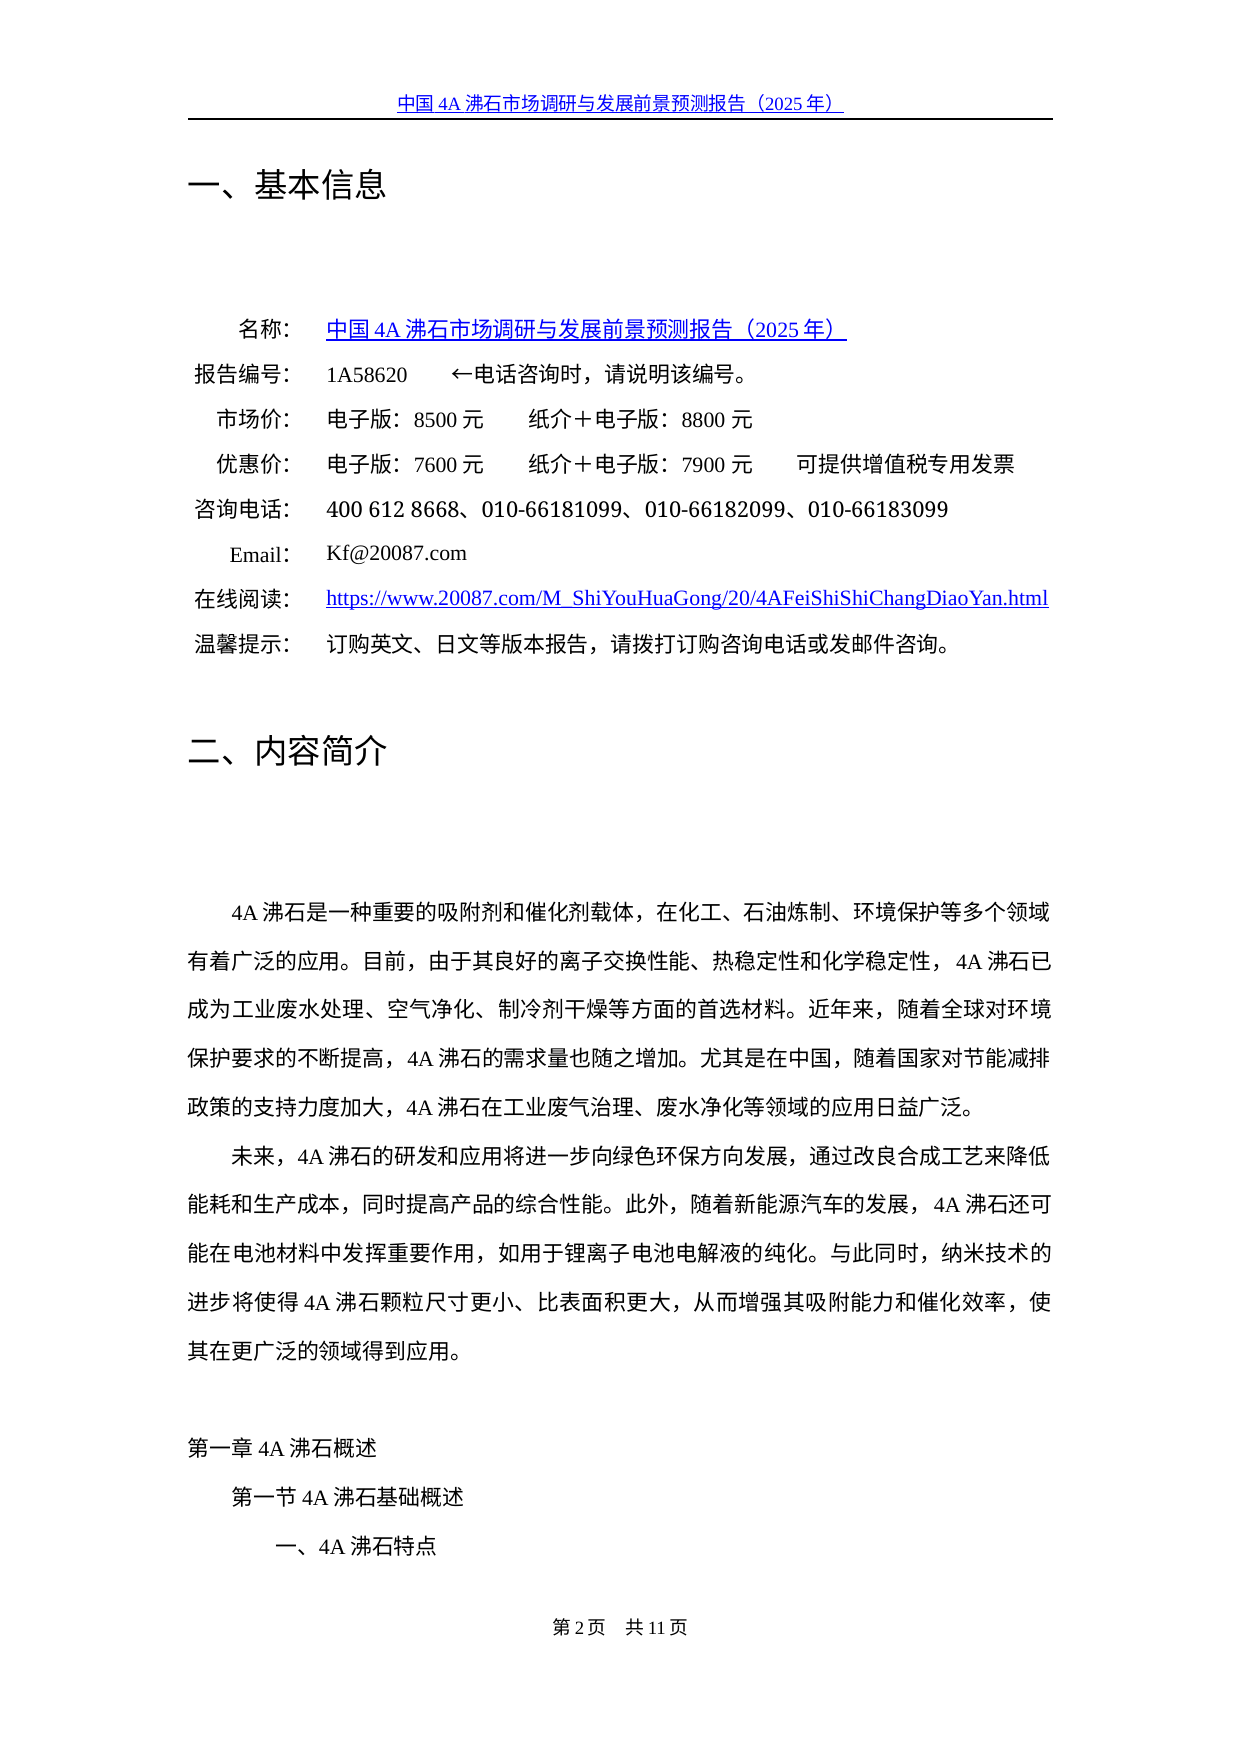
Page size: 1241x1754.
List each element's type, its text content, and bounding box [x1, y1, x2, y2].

table_cell 市场价： [167, 402, 315, 447]
table_cell 1A58620 ←电话咨询时，请说明该编号。 [315, 357, 1073, 402]
table_cell 报告编号： [167, 357, 315, 402]
table_cell Email： [167, 537, 315, 582]
table_header 中国4A沸石市场调研与发展前景预测报告（2025年） [315, 312, 1073, 357]
table_cell 电子版：8500 元 纸介＋电子版：8800 元 [315, 402, 1073, 447]
table_cell 电子版：7600 元 纸介＋电子版：7900 元 可提供增值税专用发票 [315, 447, 1073, 492]
table_cell 在线阅读： [167, 582, 315, 627]
table_cell Kf@20087.com [315, 537, 1073, 582]
table_cell 温馨提示： [167, 627, 315, 672]
table_cell 咨询电话： [167, 492, 315, 537]
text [187, 894, 1053, 1561]
table_cell 优惠价： [167, 447, 315, 492]
title 二、内容简介 [187, 717, 1053, 782]
table_cell 订购英文、日文等版本报告，请拨打订购咨询电话或发邮件咨询。 [315, 627, 1073, 672]
table_cell 400 612 8668、010-66181099、010-66182099、010-66183099 [315, 492, 1073, 537]
title 一、基本信息 [187, 150, 1053, 215]
table_header 名称： [167, 312, 315, 357]
table_cell [315, 582, 1073, 627]
